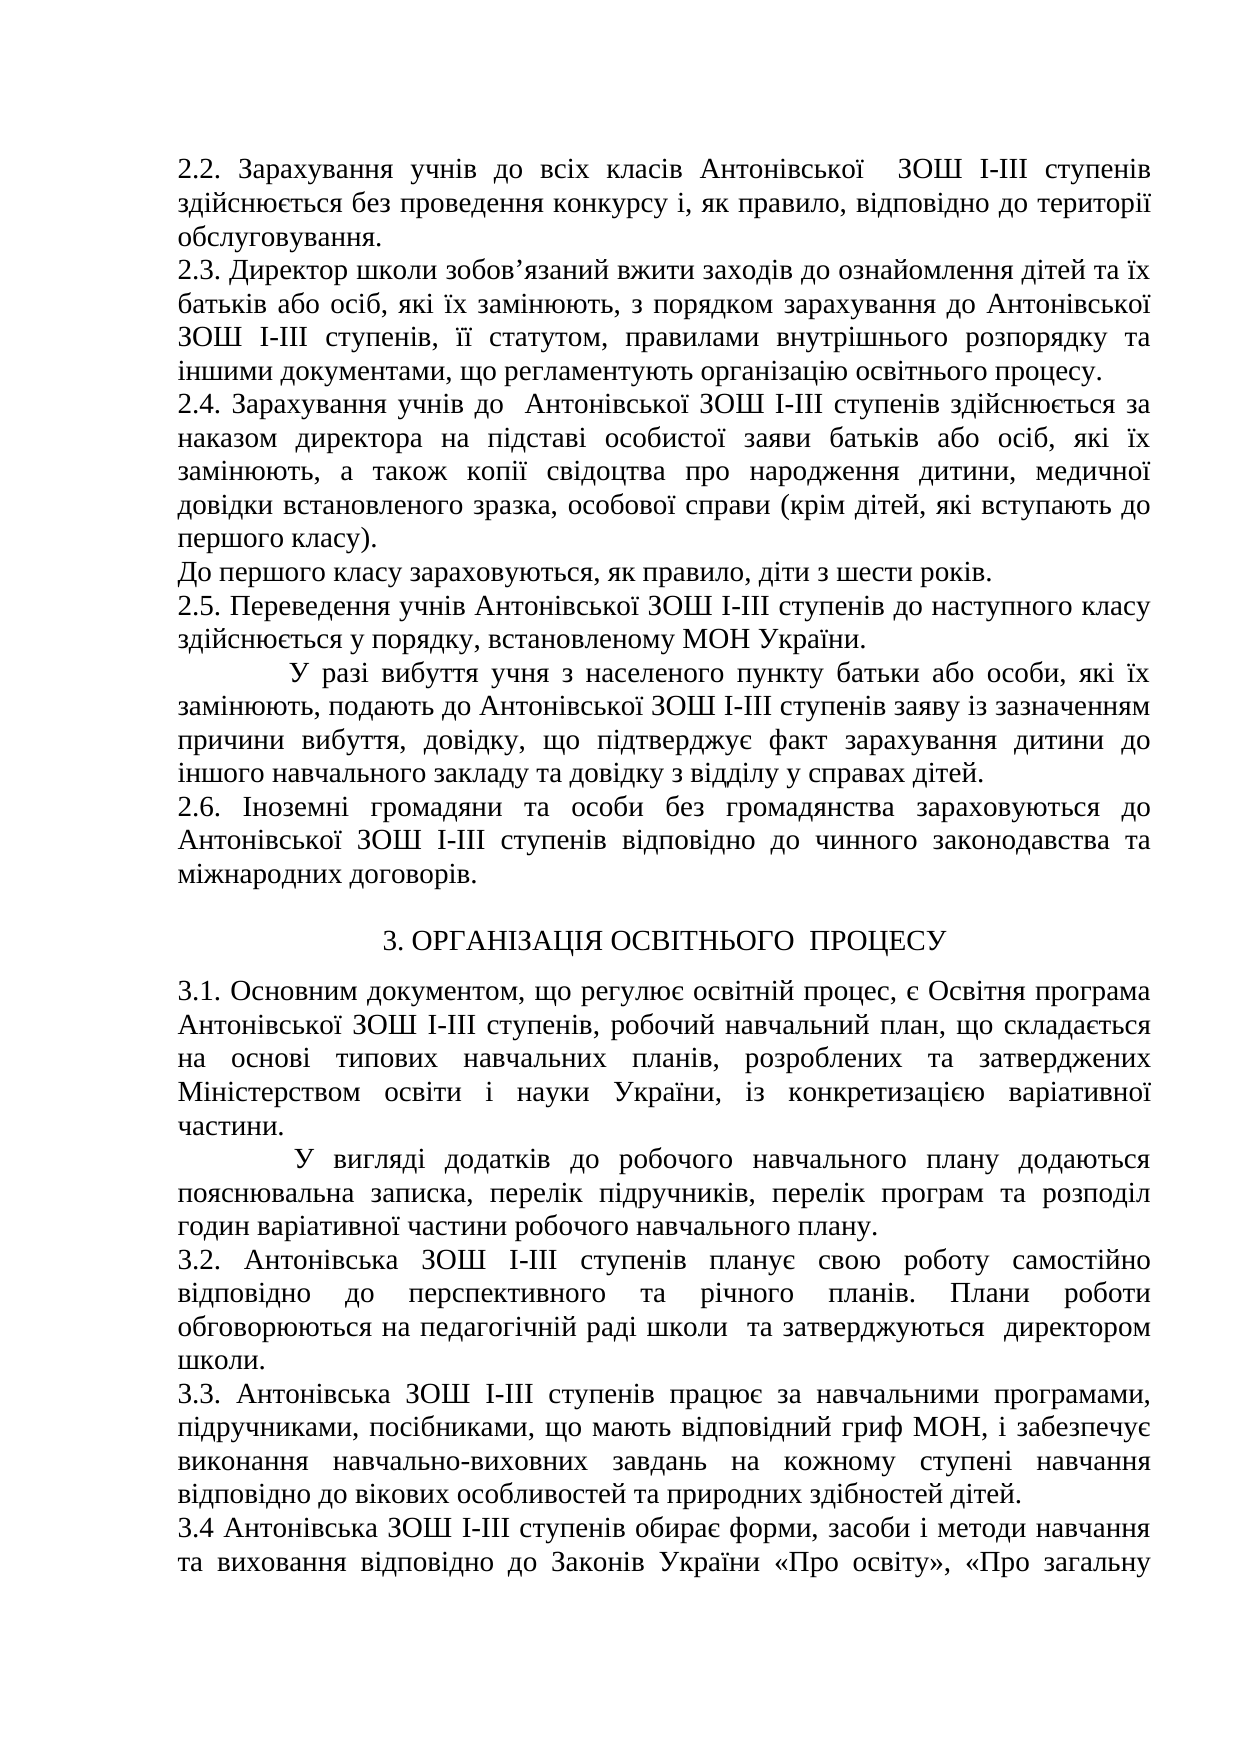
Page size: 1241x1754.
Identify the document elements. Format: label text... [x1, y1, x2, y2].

text 3. ОРГАНІЗАЦІЯ ОСВІТНЬОГО ПРОЦЕСУ [177, 923, 1152, 957]
text 3.3. Антонівська ЗОШ І-ІІІ ступенів працює за навчальними програмами, підручниками, посібниками, що мають відповідний гриф МОН, і забезпечує виконання навчально-виховних завдань на кожному ступені навчання відповідно до вікових особливостей та природних здібностей дітей. [177, 1376, 1152, 1510]
text 2.5. Переведення учнів Антонівської ЗОШ І-ІІІ ступенів до наступного класу здійснюється у порядку, встановленому МОН України. [177, 588, 1152, 655]
text 2.3. Директор школи зобов’язаний вжити заходів до ознайомлення дітей та їх батьків або осіб, які їх замінюють, з порядком зарахування до Антонівської ЗОШ І-ІІІ ступенів, її статутом, правилами внутрішнього розпорядку та іншими документами, що регламентують організацію освітнього процесу. [177, 252, 1152, 386]
text 2.2. Зарахування учнів до всіх класів Антонівської ЗОШ І-ІІІ ступенів здійснюється без проведення конкурсу і, як правило, відповідно до території обслуговування. [177, 152, 1152, 252]
text 2.6. Іноземні громадяни та особи без громадянства зараховуються до Антонівської ЗОШ І-ІІІ ступенів відповідно до чинного законодавства та міжнародних договорів. [177, 789, 1152, 889]
text У разі вибуття учня з населеного пункту батьки або особи, які їх замінюють, подають до Антонівської ЗОШ І-ІІІ ступенів заяву із зазначенням причини вибуття, довідку, що підтверджує факт зарахування дитини до іншого навчального закладу та довідку з відділу у справах дітей. [177, 655, 1152, 789]
text 3.1. Основним документом, що регулює освітній процес, є Освітня програма Антонівської ЗОШ І-ІІІ ступенів, робочий навчальний план, що складається на основі типових навчальних планів, розроблених та затверджених Міністерством освіти і науки України, із конкретизацією варіативної частини. [177, 973, 1152, 1141]
text 3.2. Антонівська ЗОШ І-ІІІ ступенів планує свою роботу самостійно відповідно до перспективного та річного планів. Плани роботи обговорюються на педагогічній раді школи та затверджуються директором школи. [177, 1242, 1152, 1376]
text У вигляді додатків до робочого навчального плану додаються пояснювальна записка, перелік підручників, перелік програм та розподіл годин варіативної частини робочого навчального плану. [177, 1141, 1152, 1242]
text 2.4. Зарахування учнів до Антонівської ЗОШ І-ІІІ ступенів здійснюється за наказом директора на підставі особистої заяви батьків або осіб, які їх замінюють, а також копії свідоцтва про народження дитини, медичної довідки встановленого зразка, особової справи (крім дітей, які вступають до першого класу). [177, 386, 1152, 554]
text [177, 1510, 1152, 1577]
text До першого класу зараховуються, як правило, діти з шести років. [177, 554, 1152, 588]
